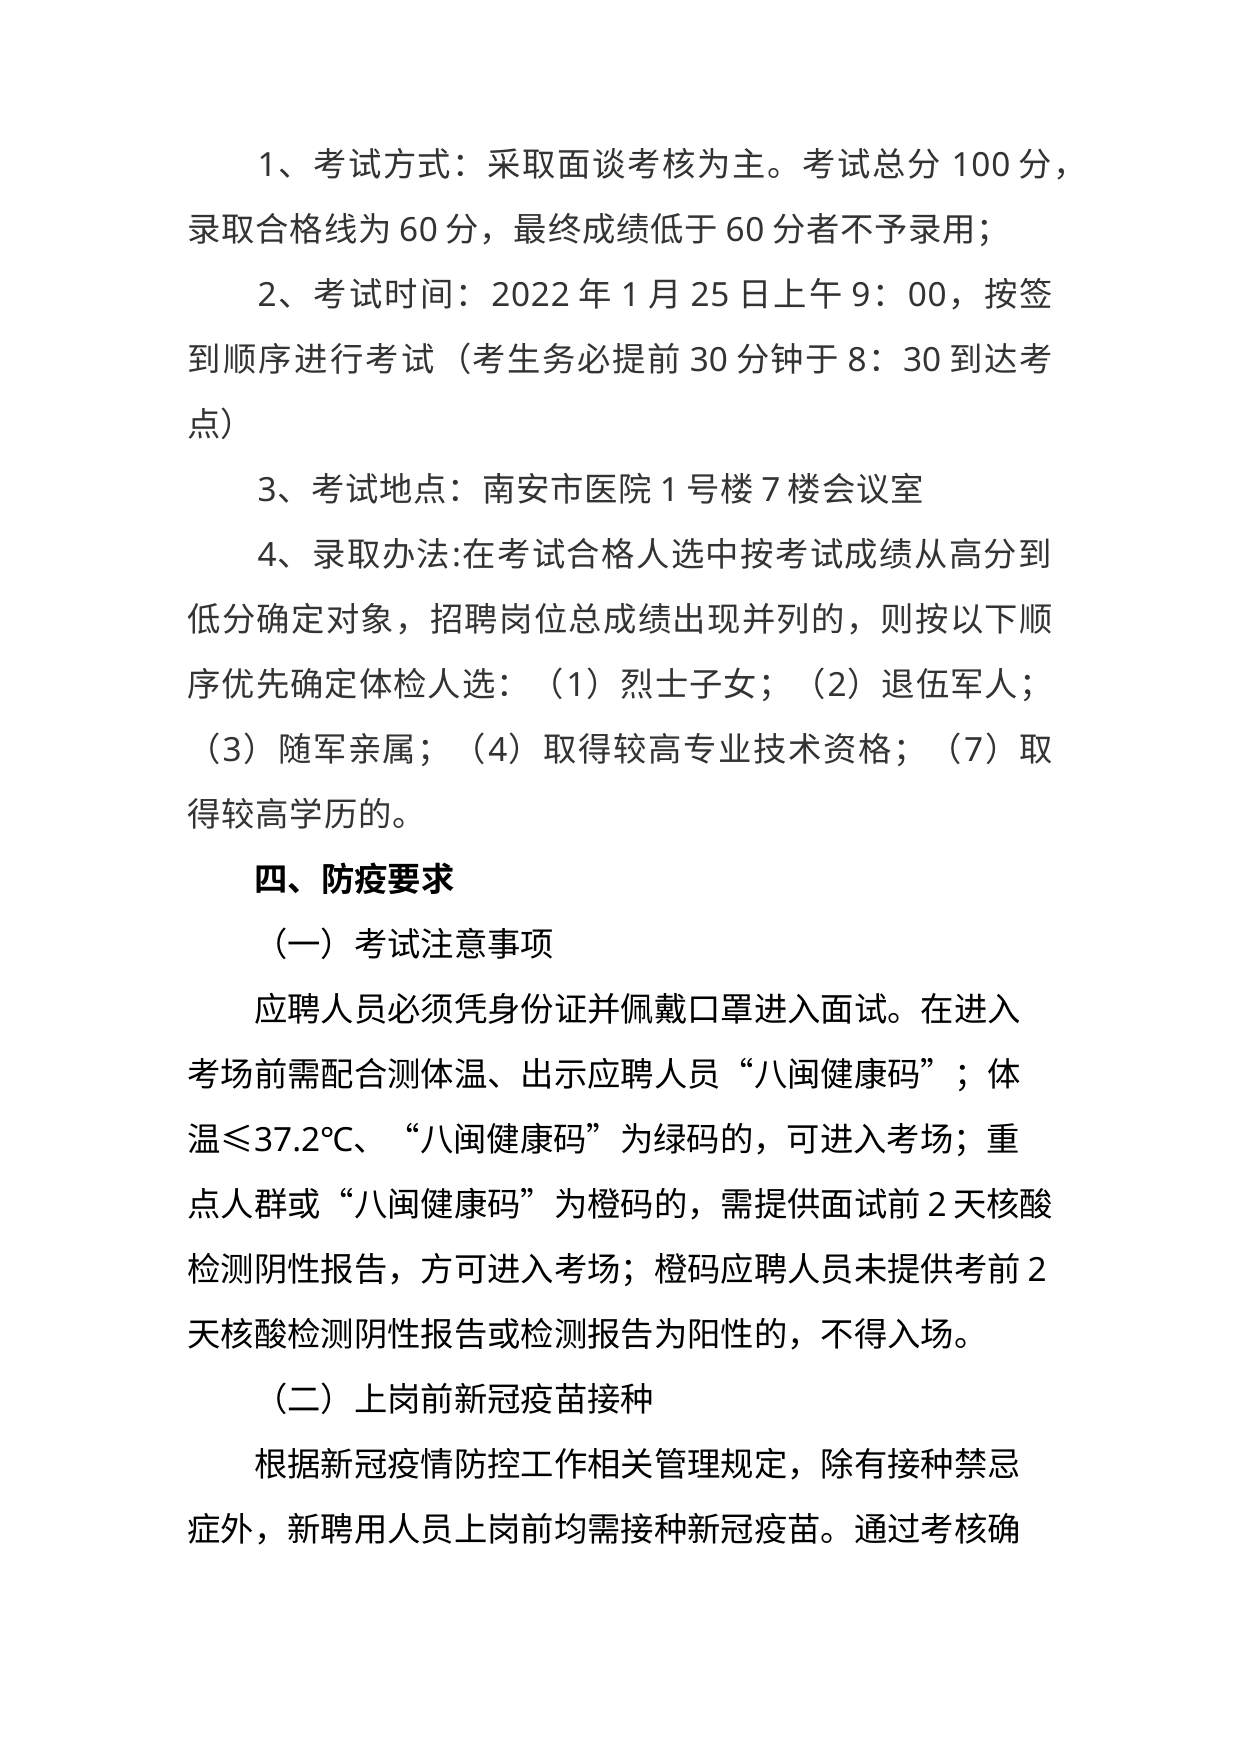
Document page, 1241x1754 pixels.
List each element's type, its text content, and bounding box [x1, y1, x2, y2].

text （一）考试注意事项 [187, 909, 1053, 974]
text 2、考试时间：2022年1月25日上午9：00，按签到顺序进行考试（考生务必提前30分钟于8：30到达考点） [187, 259, 1053, 454]
text （二）上岗前新冠疫苗接种 [187, 1364, 1053, 1429]
text 1、考试方式：采取面谈考核为主。考试总分100分，录取合格线为60分，最终成绩低于60分者不予录用； [187, 129, 1053, 259]
text 应聘人员必须凭身份证并佩戴口罩进入面试。在进入考场前需配合测体温、出示应聘人员“八闽健康码”；体温≤37.2℃、“八闽健康码”为绿码的，可进入考场；重点人群或“八闽健康码”为橙码的，需提供面试前2天核酸检测阴性报告，方可进入考场；橙码应聘人员未提供考前2天核酸检测阴性报告或检测报告为阳性的，不得入场。 [187, 974, 1053, 1364]
text 3、考试地点：南安市医院1号楼7楼会议室 [187, 454, 1053, 519]
text 4、录取办法:在考试合格人选中按考试成绩从高分到低分确定对象，招聘岗位总成绩出现并列的，则按以下顺序优先确定体检人选：（1）烈士子女；（2）退伍军人；（3）随军亲属；（4）取得较高专业技术资格；（7）取得较高学历的。 [187, 519, 1053, 844]
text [187, 1429, 1053, 1559]
text 四、防疫要求 [187, 844, 1053, 909]
